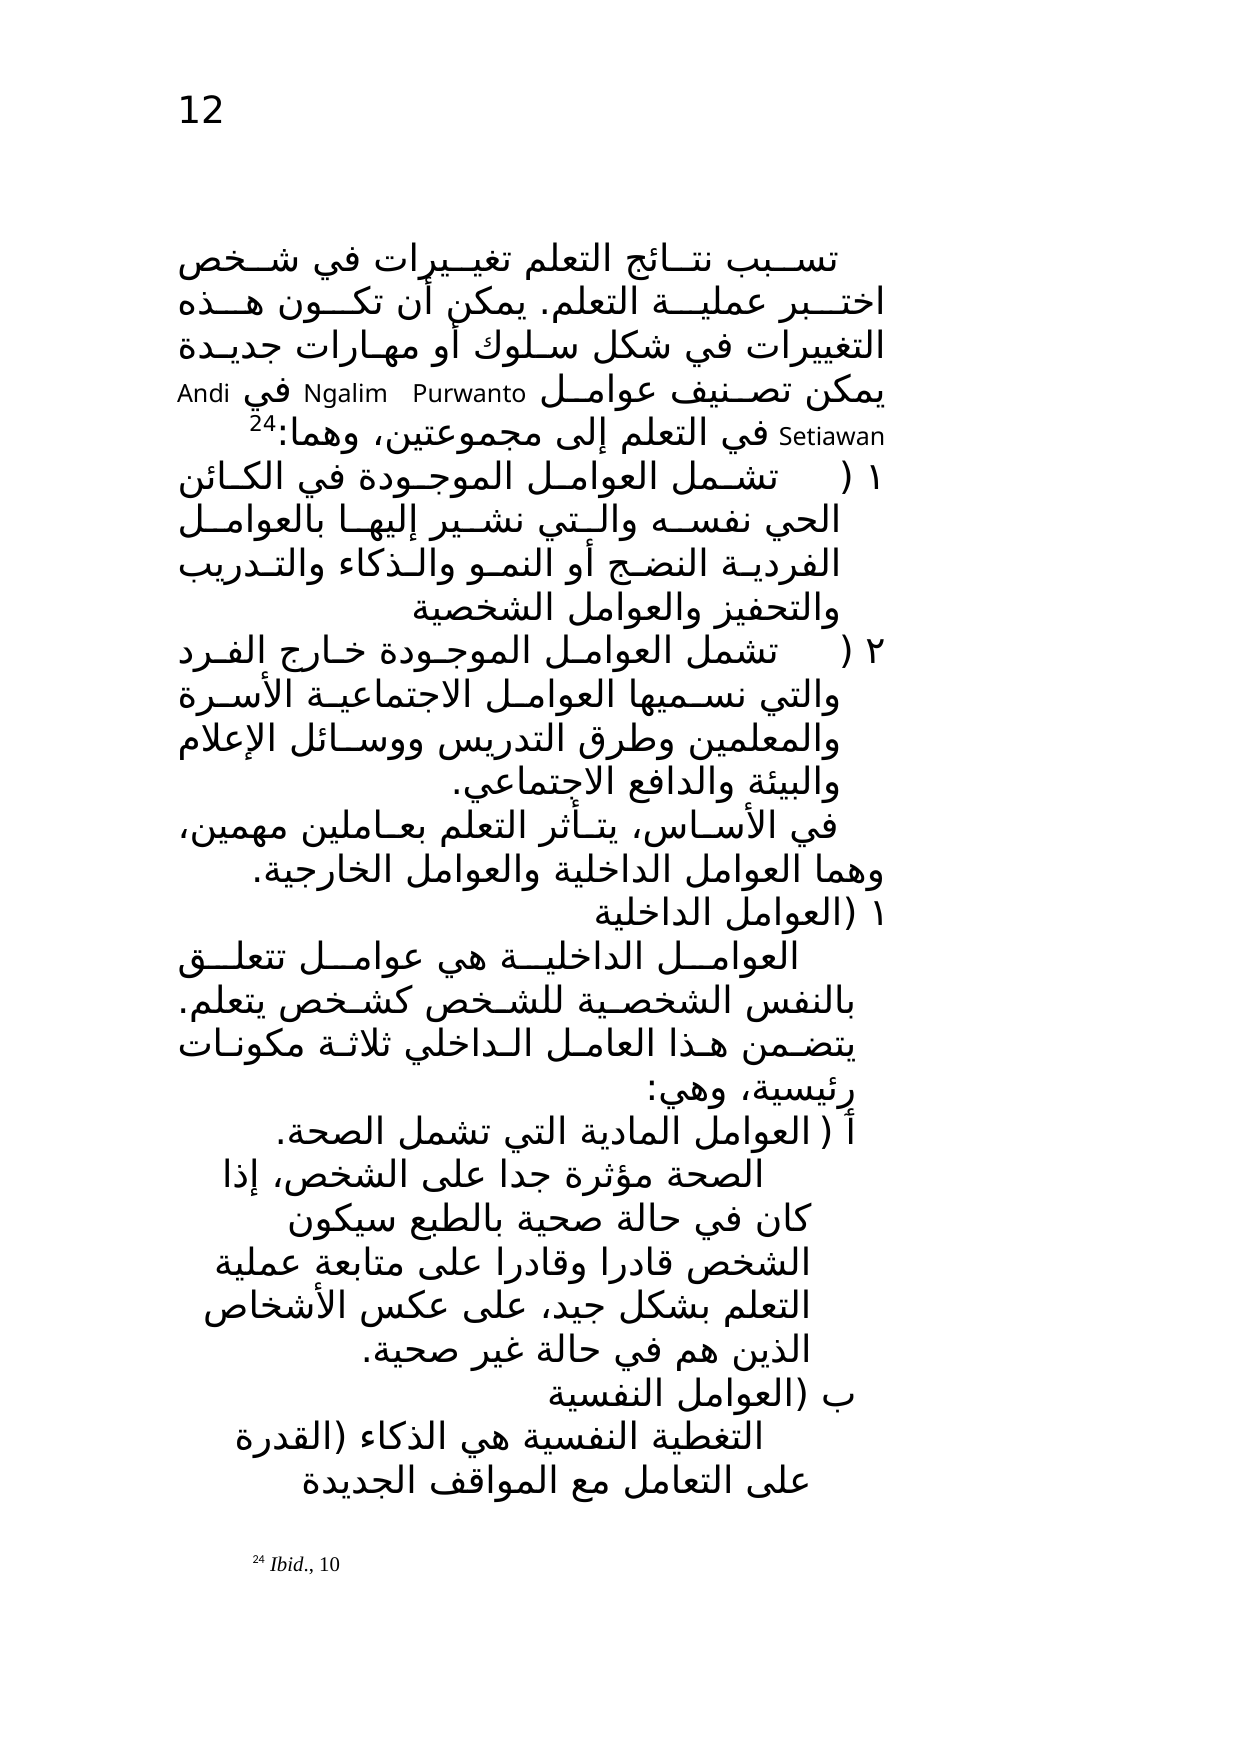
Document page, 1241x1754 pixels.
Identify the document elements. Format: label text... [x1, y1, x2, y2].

text ۱ ( تشمل العوامل الموجودة في الكائن الحي نفسه والتي نشير إليها بالعوامل الفردية النضج أو النمو والذكاء والتدريب والتحفيز والعوامل الشخصية [177, 454, 886, 629]
text في الأساس، يتأثر التعلم بعاملين مهمين، وهما العوامل الداخلية والعوامل الخارجية. [177, 804, 886, 891]
text ب (العوامل النفسية [177, 1371, 856, 1415]
text ٲ ( العوامل المادية التي تشمل الصحة. [177, 1109, 856, 1153]
text ۱ (العوامل الداخلية [177, 891, 889, 934]
text ۲ ( تشمل العوامل الموجودة خارج الفرد والتي نسميها العوامل الاجتماعية الأسرة والمعلمين وطرق التدريس ووسائل الإعلام والبيئة والدافع الاجتماعي. [177, 629, 886, 804]
text العوامل الداخلية هي عوامل تتعلق بالنفس الشخصية للشخص كشخص يتعلم. يتضمن هذا العامل الداخلي ثلاثة مكونات رئيسية، وهي: [177, 934, 856, 1109]
text الصحة مؤثرة جدا على الشخص، إذا كان في حالة صحية بالطبع سيكون الشخص قادرا وقادرا على متابعة عملية التعلم بشكل جيد، على عكس الأشخاص الذين هم في حالة غير صحية. [177, 1153, 812, 1371]
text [177, 1415, 812, 1502]
text تسبب نتائج التعلم تغييرات في شخص اختبر عملية التعلم. يمكن أن تكون هذه التغييرات في شكل سلوك أو مهارات جديدة يمكن تصنيف عوامل Ngalim Purwanto في Andi Setiawan في التعلم إلى مجموعتين، وهما: [177, 236, 886, 454]
